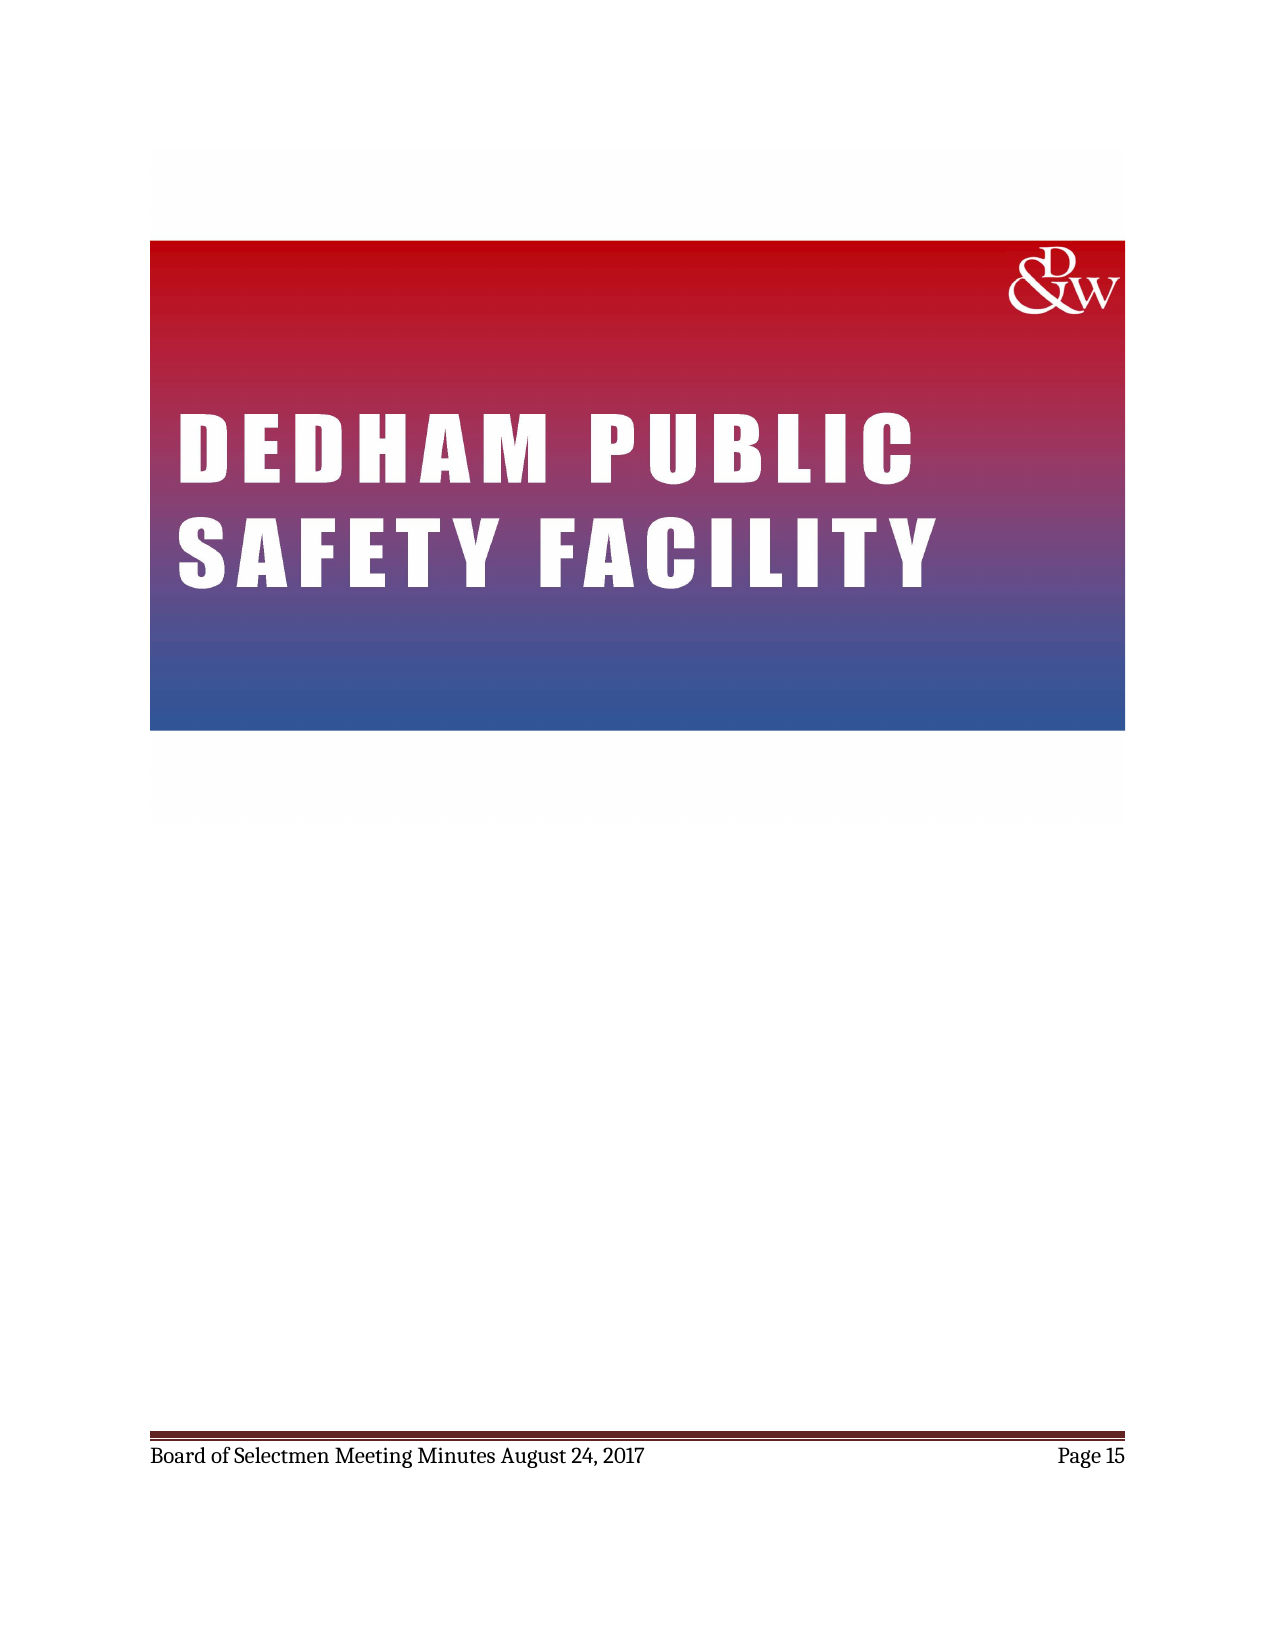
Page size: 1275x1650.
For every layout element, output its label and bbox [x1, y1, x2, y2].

picture [150, 150, 1125, 822]
